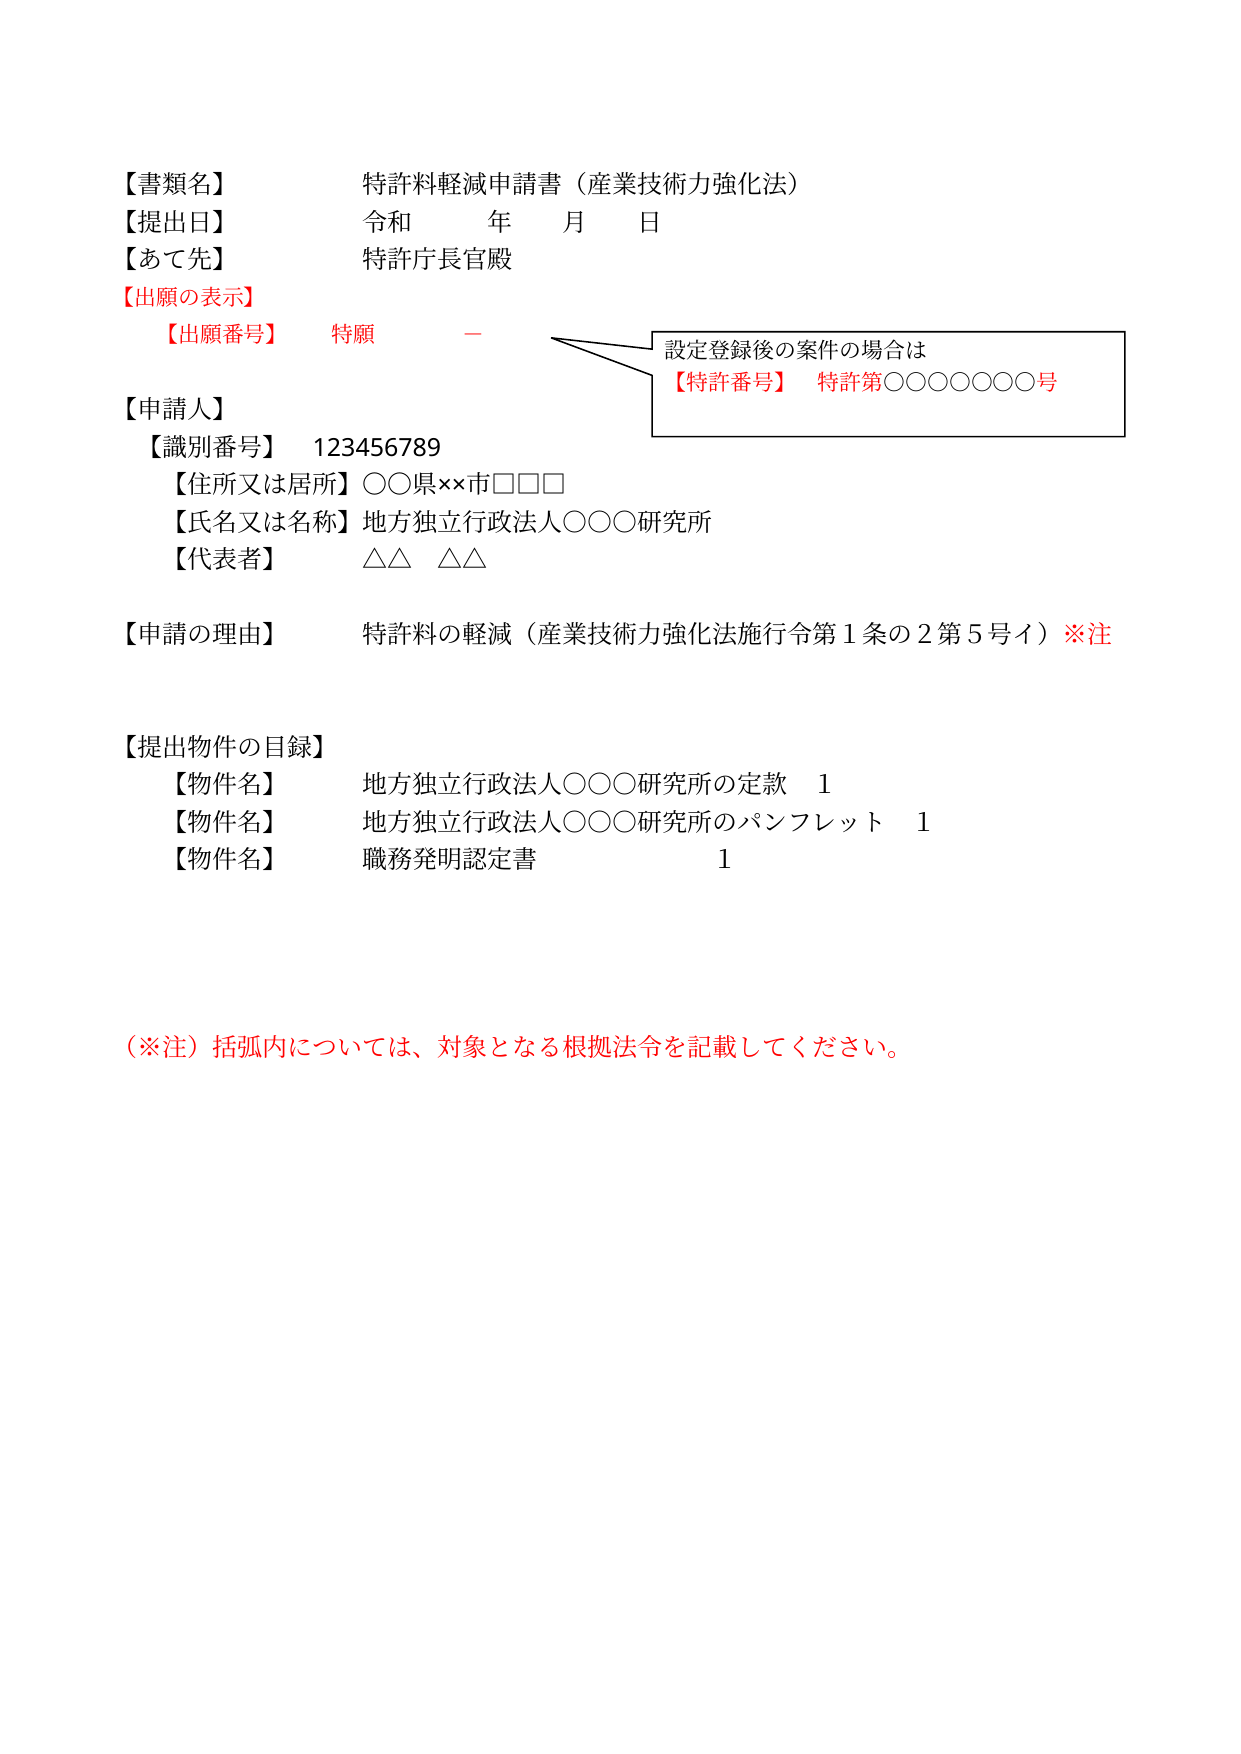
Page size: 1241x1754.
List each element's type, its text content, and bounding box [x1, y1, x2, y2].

text 【氏名又は名称】地方独立行政法人○○○研究所 [112, 502, 1128, 539]
text 【書類名】 特許料軽減申請書（産業技術力強化法） [112, 164, 1128, 202]
text 【代表者】 △△ △△ [112, 539, 1128, 577]
text 【申請人】 [112, 389, 651, 427]
text 【出願番号】 特願 － [112, 314, 1128, 352]
text （※注）括弧内については、対象となる根拠法令を記載してください。 [112, 1027, 1128, 1064]
text 【申請の理由】 特許料の軽減（産業技術力強化法施行令第１条の２第５号イ）※注 [112, 614, 1128, 652]
text 【提出日】 令和 年 月 日 [112, 202, 1128, 239]
text 【識別番号】 123456789 [112, 427, 1128, 464]
text 【提出物件の目録】 [112, 727, 1128, 764]
text 【住所又は居所】〇〇県××市□□□ [112, 464, 1128, 502]
text 【物件名】 職務発明認定書 １ [112, 839, 1128, 877]
text 【物件名】 地方独立行政法人○○○研究所のパンフレット １ [112, 802, 1128, 839]
text 【物件名】 地方独立行政法人○○○研究所の定款 １ [112, 764, 1128, 802]
text 【あて先】 特許庁長官殿 [112, 239, 1128, 277]
text 【出願の表示】 [112, 277, 1128, 314]
